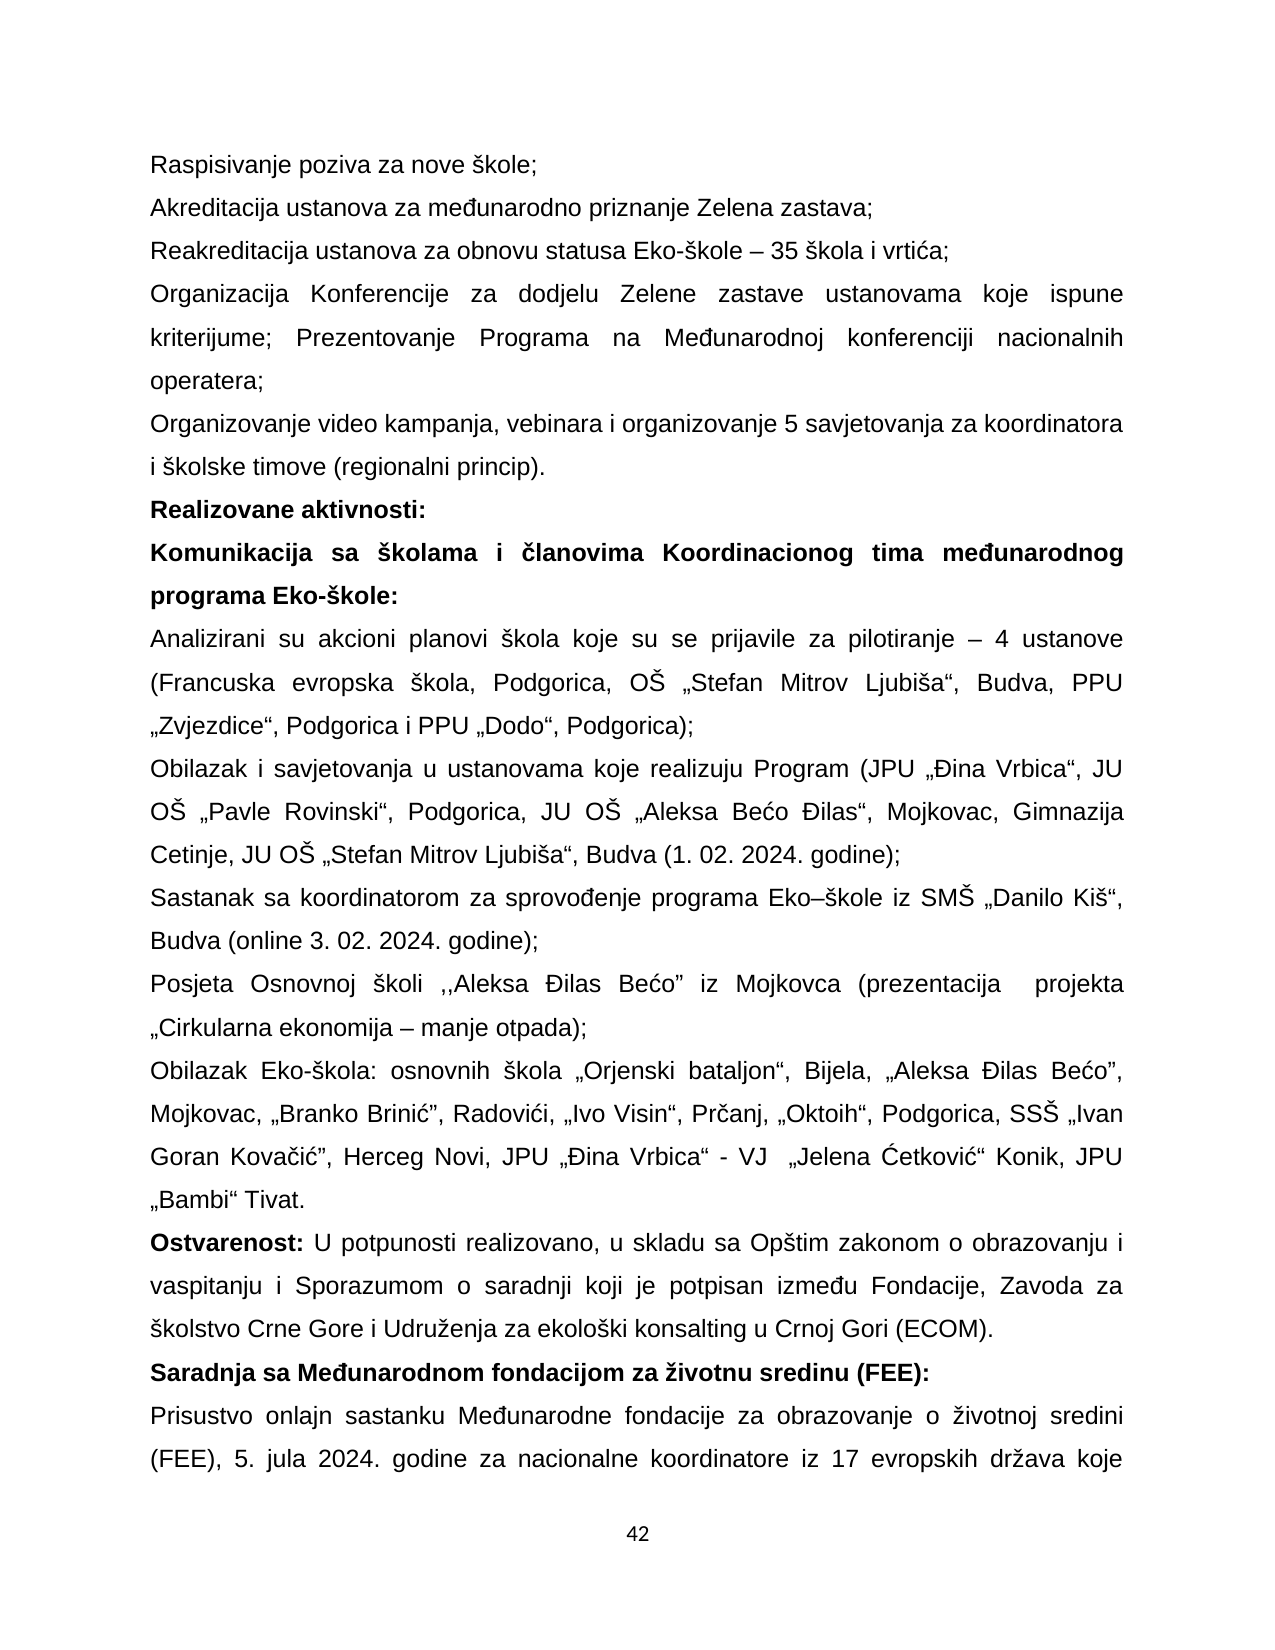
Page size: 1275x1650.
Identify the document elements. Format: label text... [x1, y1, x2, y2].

text Sastanak sa koordinatorom za sprovođenje programa Eko–škole iz SMŠ „Danilo Kiš“, Budva (online 3. 02. 2024. godine); [150, 883, 1125, 955]
text Posjeta Osnovnoj školi ,,Aleksa Đilas Bećo” iz Mojkovca (prezentacija projekta „Cirkularna ekonomija – manje otpada); [150, 969, 1125, 1041]
text Analizirani su akcioni planovi škola koje su se prijavile za pilotiranje – 4 ustanove (Francuska evropska škola, Podgorica, OŠ „Stefan Mitrov Ljubiša“, Budva, PPU „Zvjezdice“, Podgorica i PPU „Dodo“, Podgorica); [150, 624, 1125, 739]
text Realizovane aktivnosti: [150, 495, 1125, 524]
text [150, 1401, 1125, 1472]
text Raspisivanje poziva za nove škole; [150, 150, 1125, 179]
text Akreditacija ustanova za međunarodno priznanje Zelena zastava; [150, 193, 1125, 222]
text Organizacija Konferencije za dodjelu Zelene zastave ustanovama koje ispune kriterijume; Prezentovanje Programa na Međunarodnoj konferenciji nacionalnih operatera; [150, 279, 1125, 394]
text Ostvarenost: U potpunosti realizovano, u skladu sa Opštim zakonom o obrazovanju i vaspitanju i Sporazumom o saradnji koji je potpisan između Fondacije, Zavoda za školstvo Crne Gore i Udruženja za ekološki konsalting u Crnoj Gori (ECOM). [150, 1228, 1125, 1343]
text Komunikacija sa školama i članovima Koordinacionog tima međunarodnog programa Eko-škole: [150, 538, 1125, 610]
text Obilazak Eko-škola: osnovnih škola „Orjenski bataljon“, Bijela, „Aleksa Đilas Bećo”, Mojkovac, „Branko Brinić”, Radovići, „Ivo Visin“, Prčanj, „Oktoih“, Podgorica, SSŠ „Ivan Goran Kovačić”, Herceg Novi, JPU „Đina Vrbica“ - VJ „Jelena Ćetković“ Konik, JPU „Bambi“ Tivat. [150, 1056, 1125, 1214]
text Reakreditacija ustanova za obnovu statusa Eko-škole – 35 škola i vrtića; [150, 236, 1125, 265]
text Obilazak i savjetovanja u ustanovama koje realizuju Program (JPU „Đina Vrbica“, JU OŠ „Pavle Rovinski“, Podgorica, JU OŠ „Aleksa Bećo Đilas“, Mojkovac, Gimnazija Cetinje, JU OŠ „Stefan Mitrov Ljubiša“, Budva (1. 02. 2024. godine); [150, 754, 1125, 869]
text Saradnja sa Međunarodnom fondacijom za životnu sredinu (FEE): [150, 1357, 1125, 1386]
text Organizovanje video kampanja, vebinara i organizovanje 5 savjetovanja za koordinatora i školske timove (regionalni princip). [150, 409, 1125, 481]
